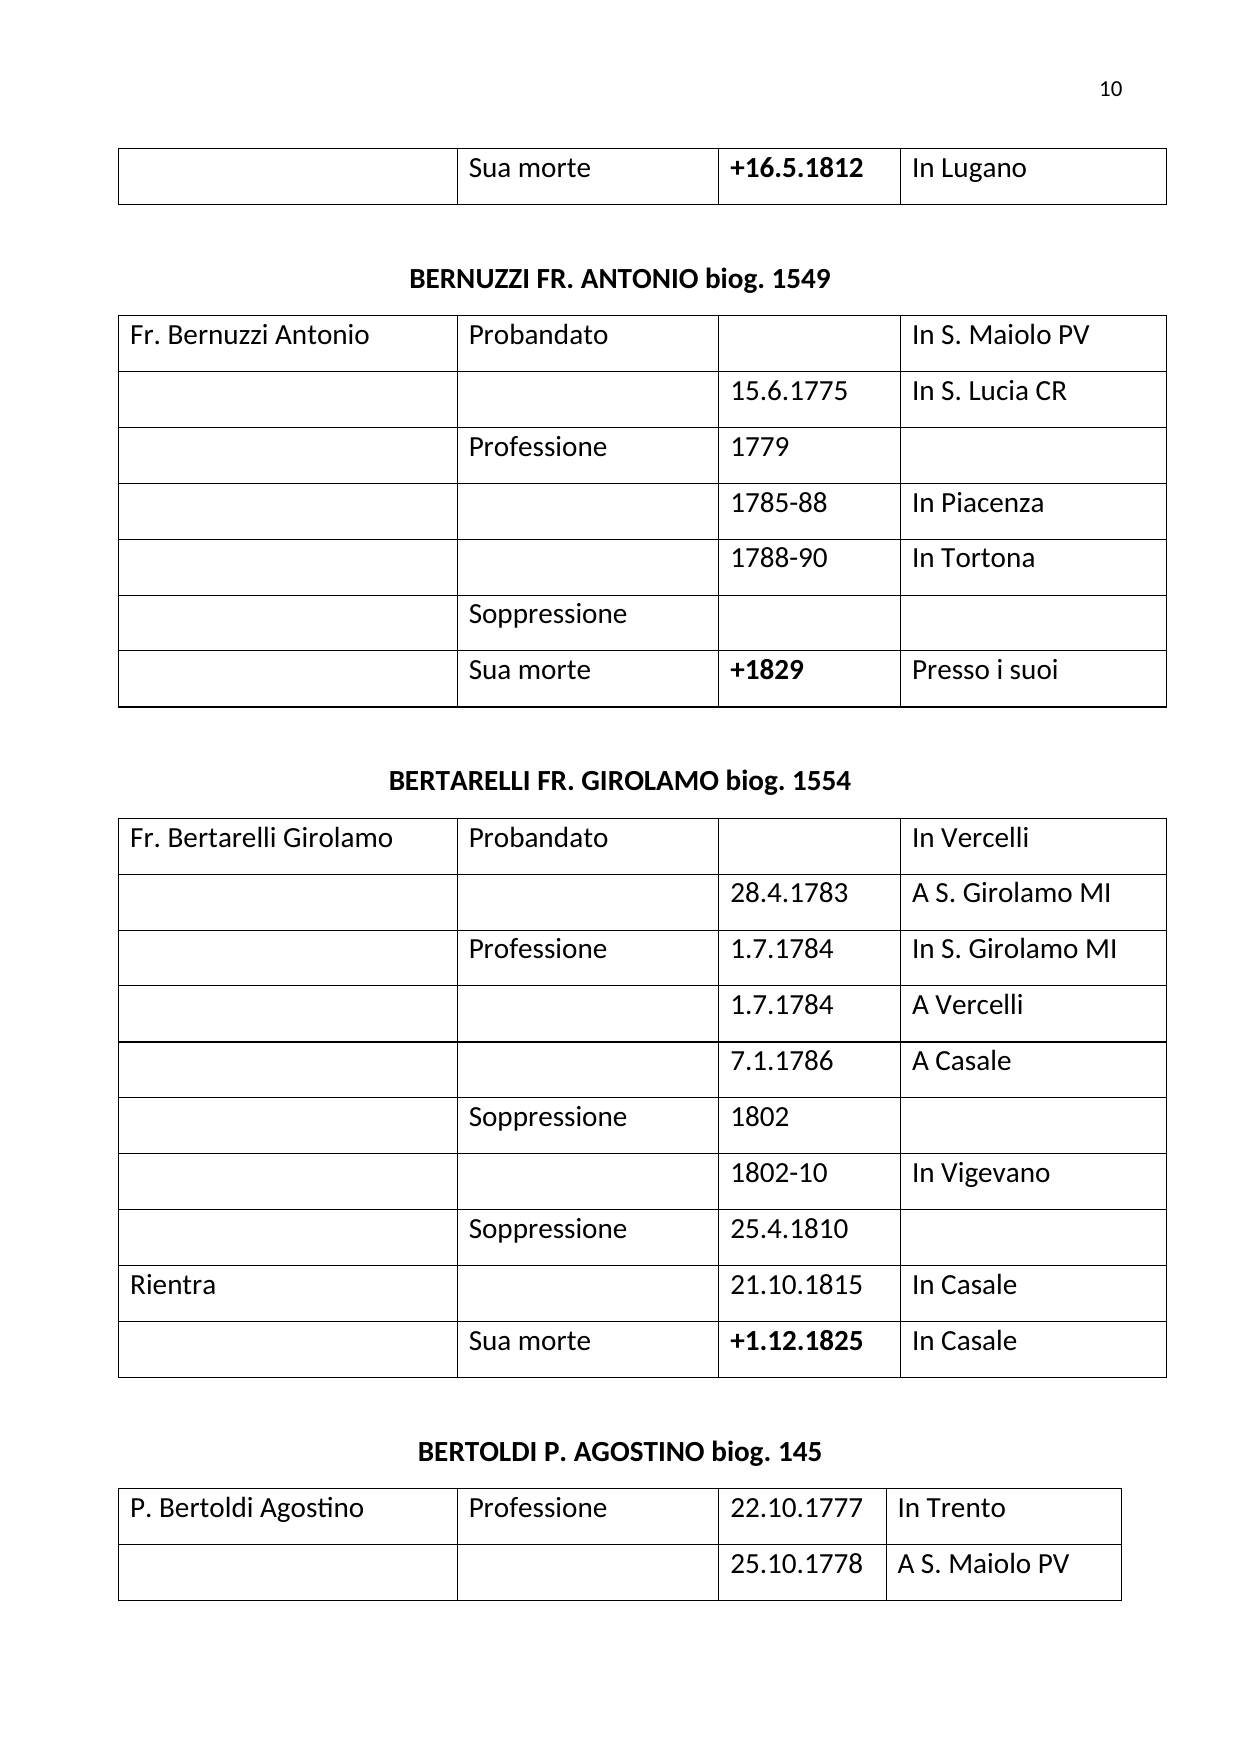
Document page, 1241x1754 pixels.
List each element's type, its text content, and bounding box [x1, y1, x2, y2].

table_cell [119, 1210, 457, 1265]
table_cell [458, 1043, 718, 1097]
table_cell [119, 540, 457, 594]
table_cell 1802 [719, 1098, 900, 1153]
table_cell [901, 1210, 1166, 1265]
table_header Probandato [458, 316, 718, 371]
table_cell +1829 [719, 651, 900, 706]
table_cell 1779 [719, 428, 900, 483]
table_header In Trento [887, 1489, 1121, 1544]
table_cell [901, 1098, 1166, 1153]
table_cell [719, 596, 900, 650]
table_cell Sua morte [458, 1322, 718, 1377]
table_cell 1785-88 [719, 484, 900, 538]
table_cell [119, 1322, 457, 1377]
table_cell In Casale [901, 1266, 1166, 1321]
table_header Fr. Bertarelli Girolamo [119, 819, 457, 873]
table_cell In Tortona [901, 540, 1166, 594]
table_cell 25.4.1810 [719, 1210, 900, 1265]
table_cell +16.5.1812 [719, 149, 900, 203]
table_cell [119, 1043, 457, 1097]
table_cell Professione [458, 428, 718, 483]
table_header Fr. Bernuzzi Antonio [119, 316, 457, 371]
table_cell [119, 596, 457, 650]
table_header P. Bertoldi Agostino [119, 1489, 457, 1544]
table_cell [458, 540, 718, 594]
table_header 22.10.1777 [719, 1489, 886, 1544]
table_header In S. Maiolo PV [901, 316, 1166, 371]
table_cell In S. Lucia CR [901, 372, 1166, 427]
table_cell A S. Maiolo PV [887, 1545, 1121, 1599]
table_cell 1788-90 [719, 540, 900, 594]
table_cell Soppressione [458, 1098, 718, 1153]
table_cell In Lugano [901, 149, 1166, 203]
table_cell [458, 1545, 718, 1599]
table_cell Soppressione [458, 1210, 718, 1265]
table_cell +1.12.1825 [719, 1322, 900, 1377]
table_cell 1.7.1784 [719, 986, 900, 1041]
table_cell Professione [458, 931, 718, 985]
table_cell [119, 428, 457, 483]
table_header In Vercelli [901, 819, 1166, 873]
table_cell [119, 1545, 457, 1599]
table_cell [119, 484, 457, 538]
table_cell In Piacenza [901, 484, 1166, 538]
table_cell A Casale [901, 1043, 1166, 1097]
table_cell Sua morte [458, 149, 718, 203]
table_cell Presso i suoi [901, 651, 1166, 706]
table_header Professione [458, 1489, 718, 1544]
table_cell 25.10.1778 [719, 1545, 886, 1599]
table_cell 1802-10 [719, 1154, 900, 1209]
table_header [719, 316, 900, 371]
table_cell 7.1.1786 [719, 1043, 900, 1097]
table_cell A S. Girolamo MI [901, 875, 1166, 929]
table_cell 21.10.1815 [719, 1266, 900, 1321]
table_cell [119, 651, 457, 706]
table_cell Sua morte [458, 651, 718, 706]
text BERTARELLI FR. GIROLAMO biog. 1554 [118, 762, 1122, 798]
text BERTOLDI P. AGOSTINO biog. 145 [118, 1433, 1122, 1469]
table_cell In S. Girolamo MI [901, 931, 1166, 985]
table_cell In Casale [901, 1322, 1166, 1377]
table_cell 28.4.1783 [719, 875, 900, 929]
table_cell [458, 484, 718, 538]
table_cell Soppressione [458, 596, 718, 650]
table_cell [119, 372, 457, 427]
table_cell A Vercelli [901, 986, 1166, 1041]
table_cell [901, 596, 1166, 650]
table_cell In Vigevano [901, 1154, 1166, 1209]
table_cell [458, 986, 718, 1041]
table_cell 1.7.1784 [719, 931, 900, 985]
table_cell [119, 1098, 457, 1153]
table_cell [119, 931, 457, 985]
text BERNUZZI FR. ANTONIO biog. 1549 [118, 260, 1122, 295]
table_cell [458, 372, 718, 427]
table_cell [458, 1154, 718, 1209]
table_cell [119, 986, 457, 1041]
table_cell Rientra [119, 1266, 457, 1321]
table_cell 15.6.1775 [719, 372, 900, 427]
table_cell [119, 875, 457, 929]
table_cell [119, 1154, 457, 1209]
table_cell [901, 428, 1166, 483]
table_cell [458, 1266, 718, 1321]
table_cell [119, 149, 457, 203]
table_header Probandato [458, 819, 718, 873]
table_cell [458, 875, 718, 929]
table_header [719, 819, 900, 873]
